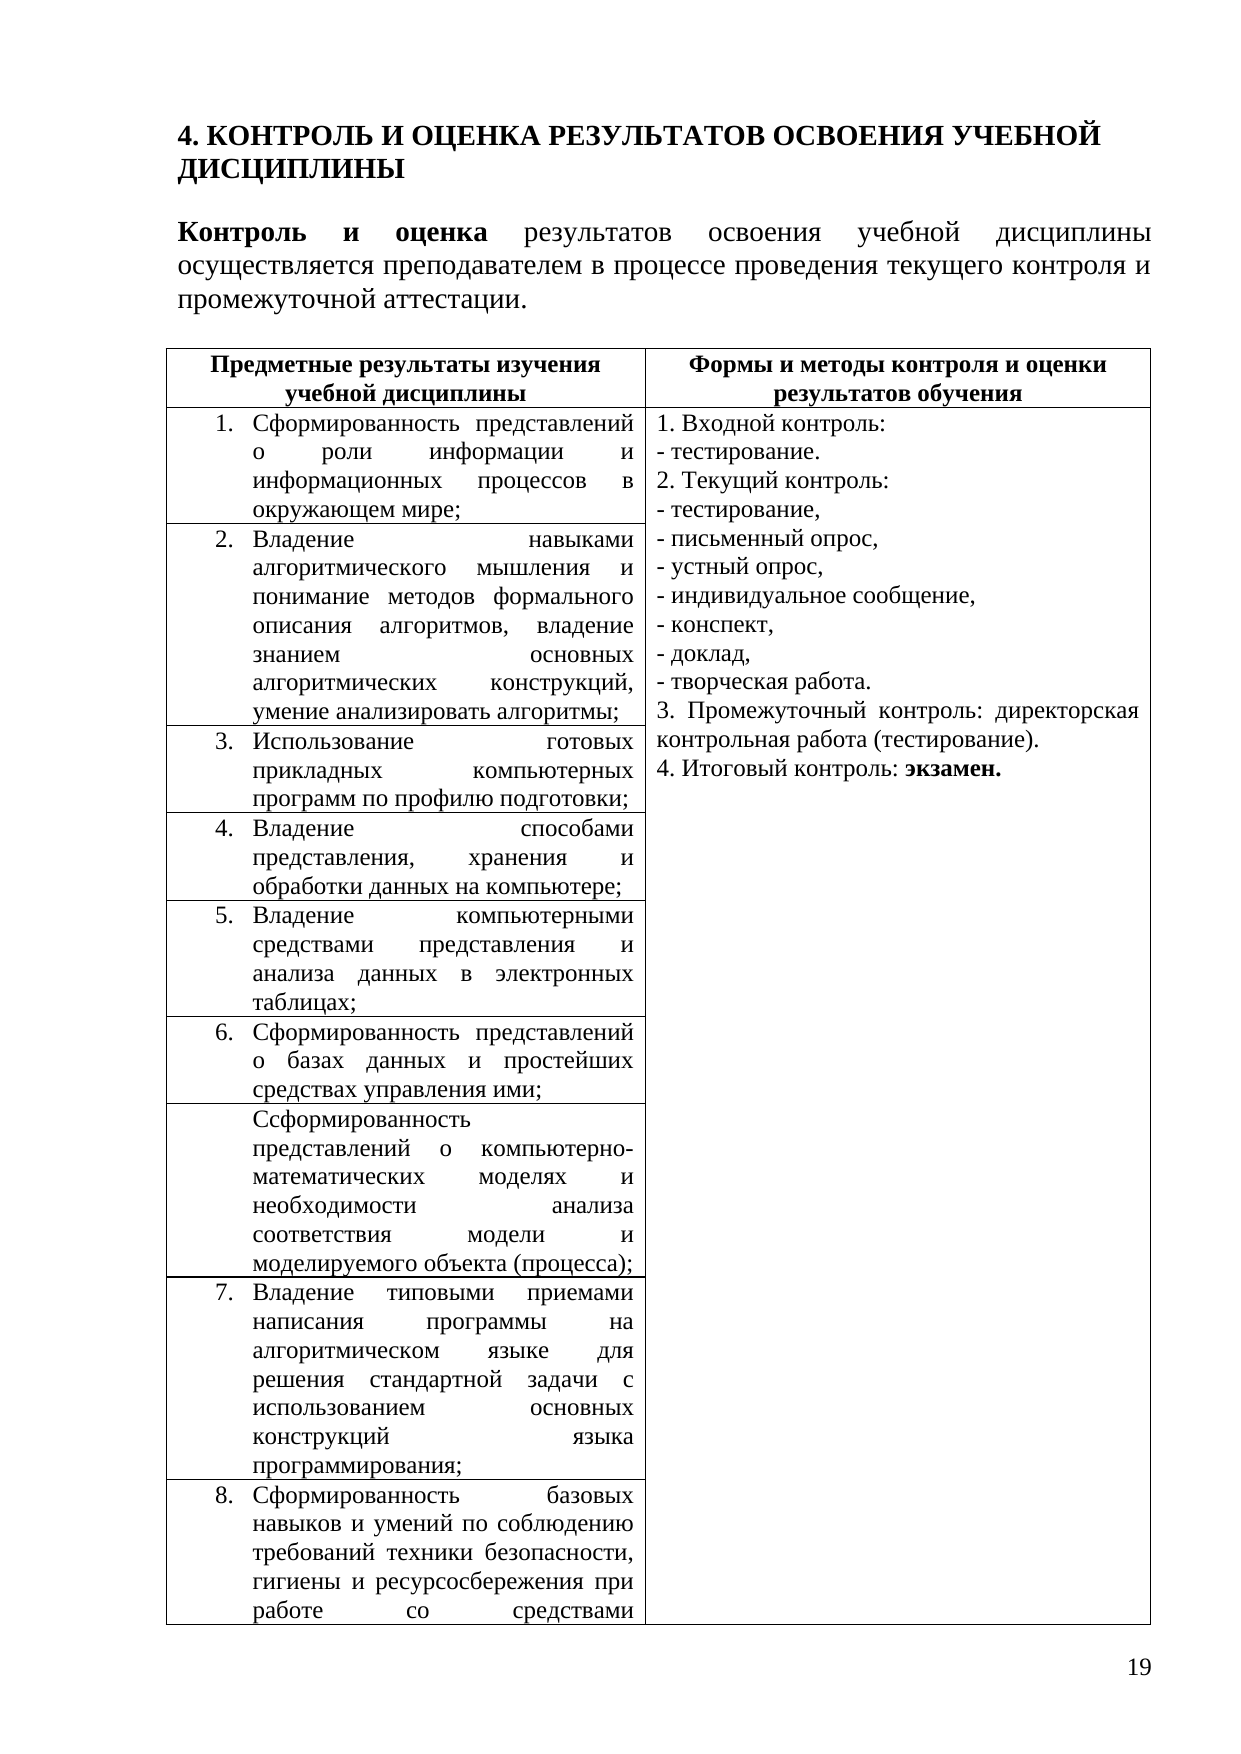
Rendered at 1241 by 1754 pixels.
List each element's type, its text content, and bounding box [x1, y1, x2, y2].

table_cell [167, 1480, 645, 1623]
table_cell Владение типовыми приемами написания программы на алгоритмическом языке для решения стандартной задачи с использованием основных конструкций языка программирования; [167, 1278, 645, 1479]
table_cell Владение компьютерными средствами представления и анализа данных в электронных таблицах; [167, 901, 645, 1016]
subtitle Контроль и оценка результатов освоения учебной дисциплины осуществляется преподавателем в процессе проведения текущего контроля и промежуточной аттестации. [177, 214, 1152, 314]
table_cell Сформированность представлений о базах данных и простейших средствах управления ими; [167, 1017, 645, 1103]
table_cell Использование готовых прикладных компьютерных программ по профилю подготовки; [167, 726, 645, 812]
table_cell Сформированность представлений о роли информации и информационных процессов в окружающем мире; [167, 408, 645, 523]
table_cell Владение навыками алгоритмического мышления и понимание методов формального описания алгоритмов, владение знанием основных алгоритмических конструкций, умение анализировать алгоритмы; [167, 524, 645, 725]
table_cell 1. Входной контроль: - тестирование. 2. Текущий контроль: - тестирование, - письменный опрос, - устный опрос, - индивидуальное сообщение, - конспект, - доклад, - творческая работа. 3. Промежуточный контроль: директорская контрольная работа (тестирование). 4. Итоговый контроль: экзамен. [646, 408, 1150, 1623]
subtitle 4. Контроль и оценка результатов освоения УЧЕБНОЙ Дисциплины [177, 118, 1152, 185]
table_cell Владение способами представления, хранения и обработки данных на компьютере; [167, 813, 645, 899]
table_header Формы и методы контроля и оценки результатов обучения [646, 349, 1150, 407]
table_header Предметные результаты изучения учебной дисциплины [167, 349, 645, 407]
table_cell Ссформированность представлений о компьютерно-математических моделях и необходимости анализа соответствия модели и моделируемого объекта (процесса); [167, 1104, 645, 1276]
